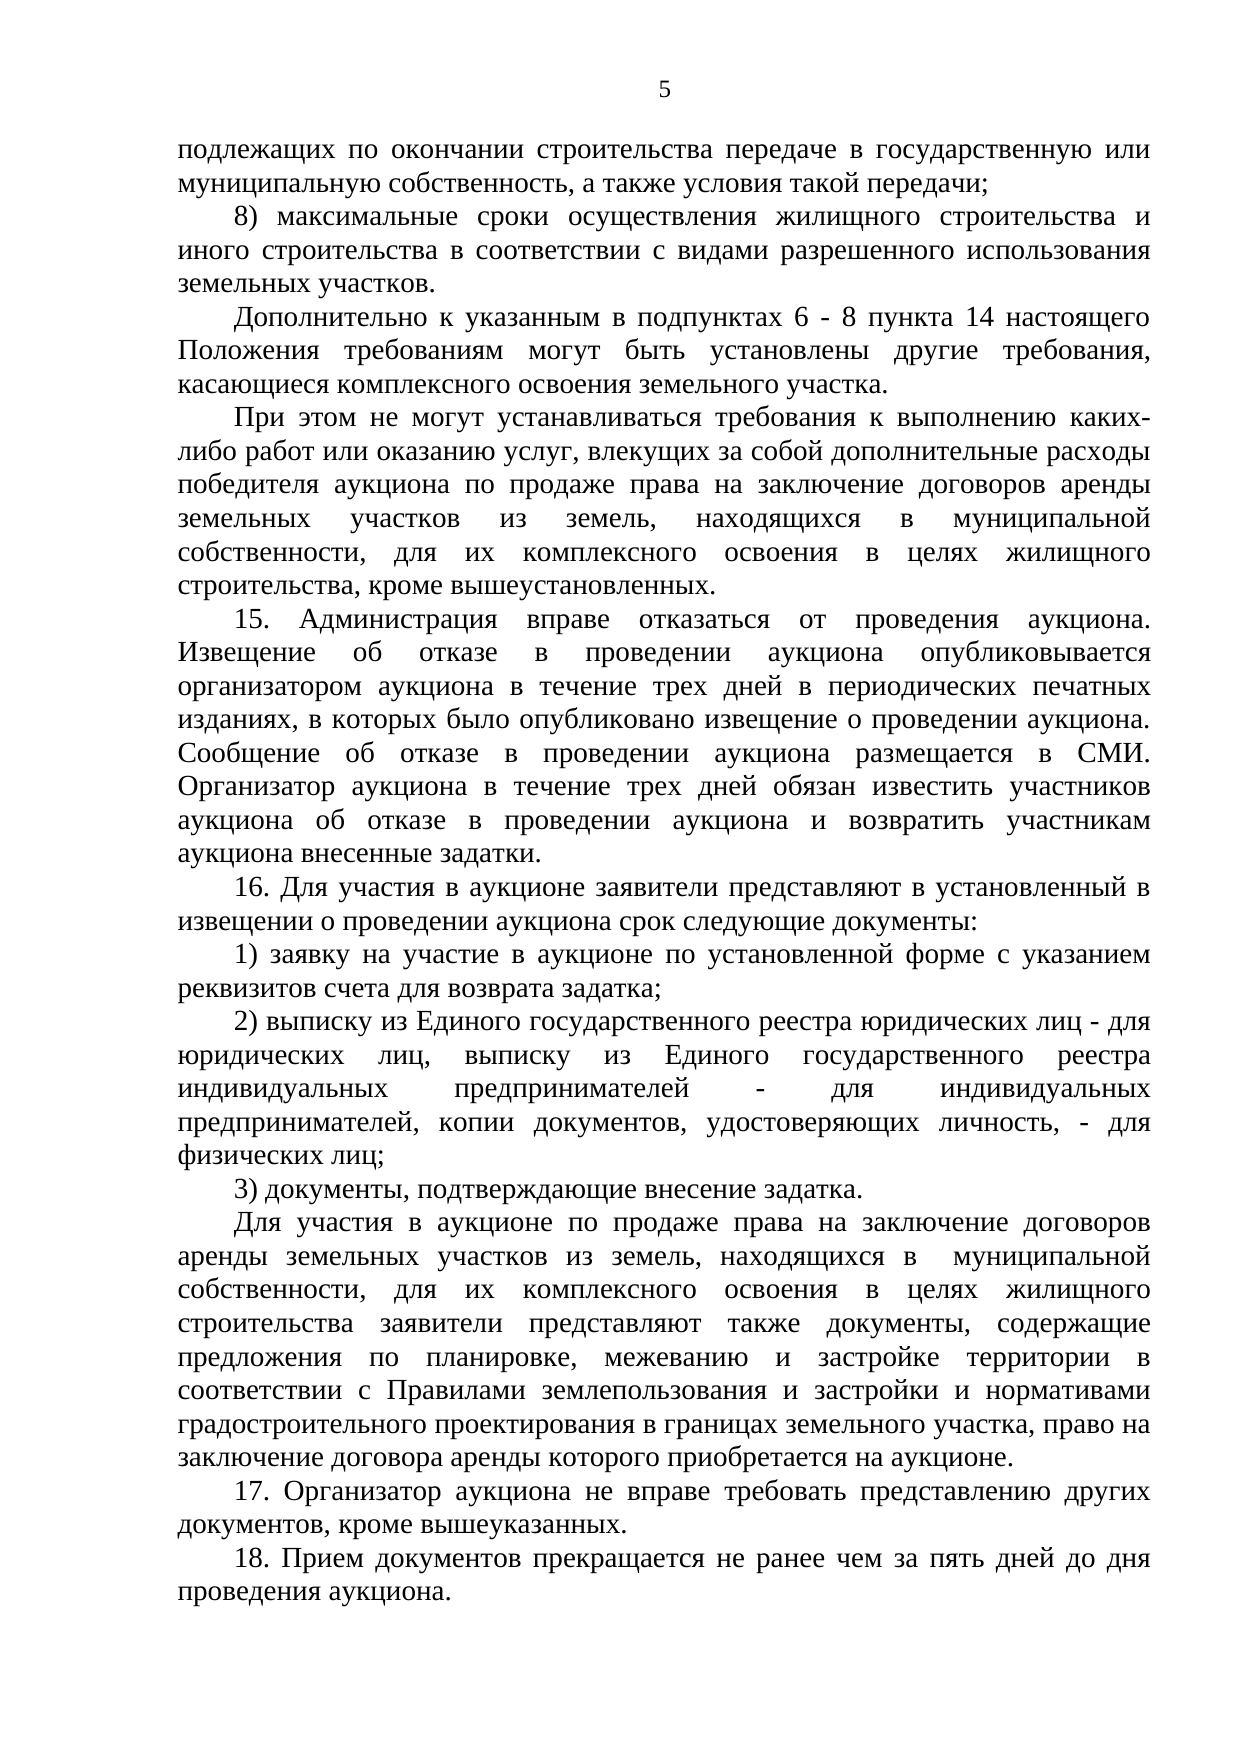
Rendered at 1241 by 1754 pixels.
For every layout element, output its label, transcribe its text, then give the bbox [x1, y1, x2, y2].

text Для участия в аукционе по продаже права на заключение договоров аренды земельных участков из земель, находящихся в муниципальной собственности, для их комплексного освоения в целях жилищного строительства заявители представляют также документы, содержащие предложения по планировке, межеванию и застройке территории в соответствии с Правилами землепользования и застройки и нормативами градостроительного проектирования в границах земельного участка, право на заключение договора аренды которого приобретается на аукционе. [177, 1204, 1152, 1473]
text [177, 131, 1152, 198]
text 3) документы, подтверждающие внесение задатка. [177, 1171, 1152, 1204]
text 2) выписку из Единого государственного реестра юридических лиц - для юридических лиц, выписку из Единого государственного реестра индивидуальных предпринимателей - для индивидуальных предпринимателей, копии документов, удостоверяющих личность, - для физических лиц; [177, 1003, 1152, 1171]
text 15. Администрация вправе отказаться от проведения аукциона. Извещение об отказе в проведении аукциона опубликовывается организатором аукциона в течение трех дней в периодических печатных изданиях, в которых было опубликовано извещение о проведении аукциона. Сообщение об отказе в проведении аукциона размещается в СМИ. Организатор аукциона в течение трех дней обязан известить участников аукциона об отказе в проведении аукциона и возвратить участникам аукциона внесенные задатки. [177, 601, 1152, 869]
text 17. Организатор аукциона не вправе требовать представлению других документов, кроме вышеуказанных. [177, 1473, 1152, 1540]
text Дополнительно к указанным в подпунктах 6 - 8 пункта 14 настоящего Положения требованиям могут быть установлены другие требования, касающиеся комплексного освоения земельного участка. [177, 299, 1152, 399]
text 16. Для участия в аукционе заявители представляют в установленный в извещении о проведении аукциона срок следующие документы: [177, 869, 1152, 936]
text 1) заявку на участие в аукционе по установленной форме с указанием реквизитов счета для возврата задатка; [177, 936, 1152, 1003]
text 8) максимальные сроки осуществления жилищного строительства и иного строительства в соответствии с видами разрешенного использования земельных участков. [177, 198, 1152, 299]
text При этом не могут устанавливаться требования к выполнению каких-либо работ или оказанию услуг, влекущих за собой дополнительные расходы победителя аукциона по продаже права на заключение договоров аренды земельных участков из земель, находящихся в муниципальной собственности, для их комплексного освоения в целях жилищного строительства, кроме вышеустановленных. [177, 399, 1152, 601]
text 18. Прием документов прекращается не ранее чем за пять дней до дня проведения аукциона. [177, 1540, 1152, 1607]
